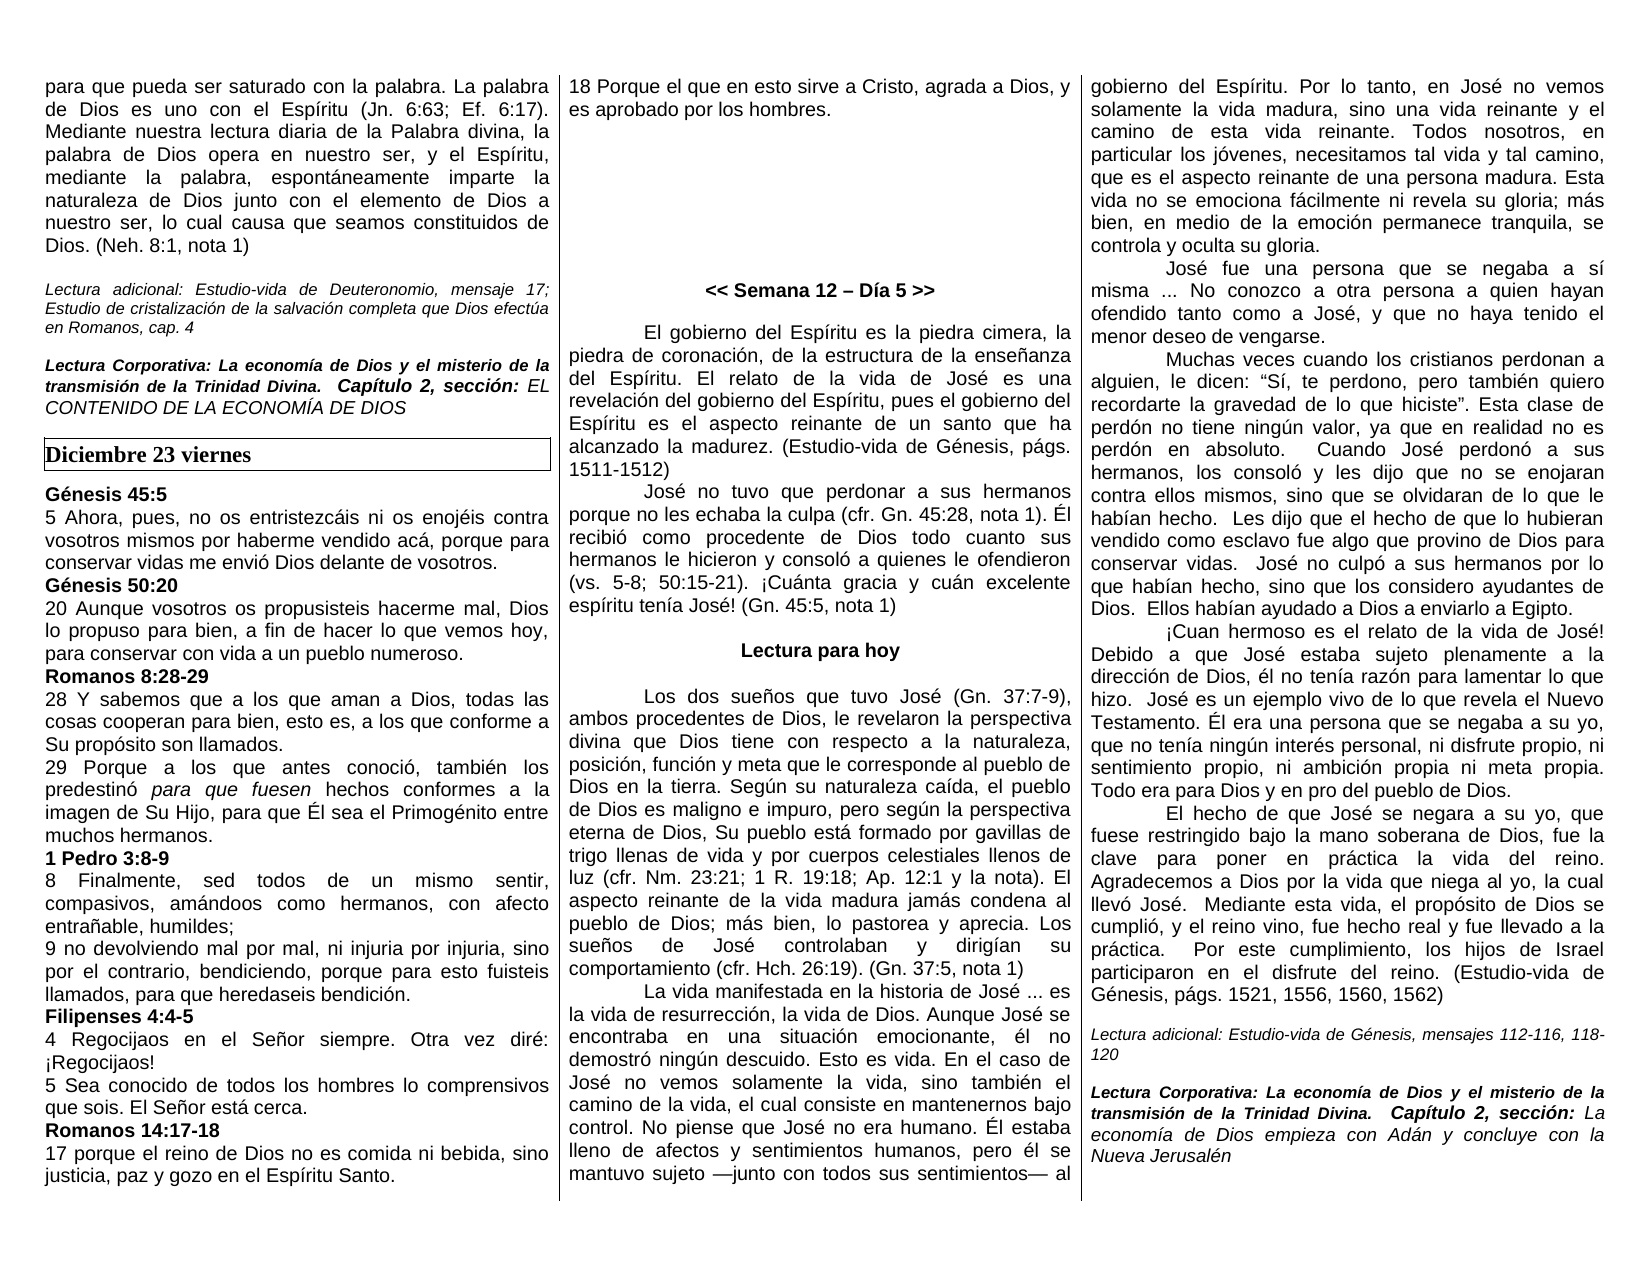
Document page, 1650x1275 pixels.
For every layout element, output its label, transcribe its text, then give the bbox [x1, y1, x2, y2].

text 29 Porque a los que antes conoció, también los predestinó para que fuesen hechos conformes a la imagen de Su Hijo, para que Él sea el Primogénito entre muchos hermanos. [45, 756, 550, 846]
text Génesis 50:20 [45, 574, 550, 597]
text << Semana 12 – Día 5 >> [569, 279, 1072, 302]
text 17 porque el reino de Dios no es comida ni bebida, sino justicia, paz y gozo en el Espíritu Santo. [45, 1142, 550, 1187]
text Romanos 8:28-29 [45, 665, 550, 687]
text 20 Aunque vosotros os propusisteis hacerme mal, Dios lo propuso para bien, a fin de hacer lo que vemos hoy, para conservar con vida a un pueblo numeroso. [45, 597, 550, 665]
text 8 Finalmente, sed todos de un mismo sentir, compasivos, amándoos como hermanos, con afecto entrañable, humildes; [45, 869, 550, 937]
text Lectura para hoy [569, 639, 1072, 662]
text Lectura adicional: Estudio-vida de Deuteronomio, mensaje 17; Estudio de cristalización de la salvación completa que Dios efectúa en Romanos, cap. 4 [45, 279, 550, 337]
text Filipenses 4:4-5 [45, 1005, 550, 1028]
text 28 Y sabemos que a los que aman a Dios, todas las cosas cooperan para bien, esto es, a los que conforme a Su propósito son llamados. [45, 687, 550, 756]
text 9 no devolviendo mal por mal, ni injuria por injuria, sino por el contrario, bendiciendo, porque para esto fuisteis llamados, para que heredaseis bendición. [45, 937, 550, 1005]
text Romanos 14:17-18 [45, 1119, 550, 1142]
text El hecho de que José se negara a su yo, que fuese restringido bajo la mano soberana de Dios, fue la clave para poner en práctica la vida del reino. Agradecemos a Dios por la vida que niega al yo, la cual llevó José. Mediante esta vida, el propósito de Dios se cumplió, y el reino vino, fue hecho real y fue llevado a la práctica. Por este cumplimiento, los hijos de Israel participaron en el disfrute del reino. (Estudio-vida de Génesis, págs. 1521, 1556, 1560, 1562) [1091, 802, 1605, 1006]
text 5 Sea conocido de todos los hombres lo comprensivos que sois. El Señor está cerca. [45, 1073, 550, 1119]
text El gobierno del Espíritu es la piedra cimera, la piedra de coronación, de la estructura de la enseñanza del Espíritu. El relato de la vida de José es una revelación del gobierno del Espíritu, pues el gobierno del Espíritu es el aspecto reinante de un santo que ha alcanzado la madurez. (Estudio-vida de Génesis, págs. 1511-1512) [569, 321, 1072, 480]
text 4 Regocijaos en el Señor siempre. Otra vez diré: ¡Regocijaos! [45, 1028, 550, 1073]
text Génesis 45:5 [45, 483, 550, 506]
text José fue una persona que se negaba a sí misma ... No conozco a otra persona a quien hayan ofendido tanto como a José, y que no haya tenido el menor deseo de vengarse. [1091, 257, 1605, 347]
text 18 Porque el que en esto sirve a Cristo, agrada a Dios, y es aprobado por los hombres. [569, 75, 1072, 120]
text 1 Pedro 3:8-9 [45, 846, 550, 869]
text Los dos sueños que tuvo José (Gn. 37:7-9), ambos procedentes de Dios, le revelaron la perspectiva divina que Dios tiene con respecto a la naturaleza, posición, función y meta que le corresponde al pueblo de Dios en la tierra. Según su naturaleza caída, el pueblo de Dios es maligno e impuro, pero según la perspectiva eterna de Dios, Su pueblo está formado por gavillas de trigo llenas de vida y por cuerpos celestiales llenos de luz (cfr. Nm. 23:21; 1 R. 19:18; Ap. 12:1 y la nota). El aspecto reinante de la vida madura jamás condena al pueblo de Dios; más bien, lo pastorea y aprecia. Los sueños de José controlaban y dirigían su comportamiento (cfr. Hch. 26:19). (Gn. 37:5, nota 1) [569, 684, 1072, 980]
text 5 Ahora, pues, no os entristezcáis ni os enojéis contra vosotros mismos por haberme vendido acá, porque para conservar vidas me envió Dios delante de vosotros. [45, 506, 550, 574]
text La vida manifestada en la historia de José ... es la vida de resurrección, la vida de Dios. Aunque José se encontraba en una situación emocionante, él no demostró ningún descuido. Esto es vida. En el caso de José no vemos solamente la vida, sino también el camino de la vida, el cual consiste en mantenernos bajo control. No piense que José no era humano. Él estaba lleno de afectos y sentimientos humanos, pero él se mantuvo sujeto —junto con todos sus sentimientos— al gobierno del Espíritu. Por lo tanto, en José no vemos solamente la vida madura, sino una vida reinante y el camino de esta vida reinante. Todos nosotros, en particular los jóvenes, necesitamos tal vida y tal camino, que es el aspecto reinante de una persona madura. Esta vida no se emociona fácilmente ni revela su gloria; más bien, en medio de la emoción permanece tranquila, se controla y oculta su gloria. [1091, 75, 1605, 257]
text Muchas veces cuando los cristianos perdonan a alguien, le dicen: “Sí, te perdono, pero también quiero recordarte la gravedad de lo que hiciste”. Esta clase de perdón no tiene ningún valor, ya que en realidad no es perdón en absoluto. Cuando José perdonó a sus hermanos, los consoló y les dijo que no se enojaran contra ellos mismos, sino que se olvidaran de lo que le habían hecho. Les dijo que el hecho de que lo hubieran vendido como esclavo fue algo que provino de Dios para conservar vidas. José no culpó a sus hermanos por lo que habían hecho, sino que los considero ayudantes de Dios. Ellos habían ayudado a Dios a enviarlo a Egipto. [1091, 347, 1605, 620]
text Lectura Corporativa: La economía de Dios y el misterio de la transmisión de la Trinidad Divina. Capítulo 2, sección: La economía de Dios empieza con Adán y concluye con la Nueva Jerusalén [1091, 1083, 1605, 1167]
text Lectura adicional: Estudio-vida de Génesis, mensajes 112-116, 118-120 [1091, 1025, 1605, 1063]
text ¡Cuan hermoso es el relato de la vida de José! Debido a que José estaba sujeto plenamente a la dirección de Dios, él no tenía razón para lamentar lo que hizo. José es un ejemplo vivo de lo que revela el Nuevo Testamento. Él era una persona que se negaba a su yo, que no tenía ningún interés personal, ni disfrute propio, ni sentimiento propio, ni ambición propia ni meta propia. Todo era para Dios y en pro del pueblo de Dios. [1091, 620, 1605, 802]
text José no tuvo que perdonar a sus hermanos porque no les echaba la culpa (cfr. Gn. 45:28, nota 1). Él recibió como procedente de Dios todo cuanto sus hermanos le hicieron y consoló a quienes le ofendieron (vs. 5-8; 50:15-21). ¡Cuánta gracia y cuán excelente espíritu tenía José! (Gn. 45:5, nota 1) [569, 480, 1072, 616]
text Lectura Corporativa: La economía de Dios y el misterio de la transmisión de la Trinidad Divina. Capítulo 2, sección: EL CONTENIDO DE LA ECONOMÍA DE DIOS [45, 356, 550, 418]
text La vida manifestada en la historia de José ... es la vida de resurrección, la vida de Dios. Aunque José se encontraba en una situación emocionante, él no demostró ningún descuido. Esto es vida. En el caso de José no vemos solamente la vida, sino también el camino de la vida, el cual consiste en mantenernos bajo control. No piense que José no era humano. Él estaba lleno de afectos y sentimientos humanos, pero él se mantuvo sujeto —junto con todos sus sentimientos— al gobierno del Espíritu. Por lo tanto, en José no vemos solamente la vida madura, sino una vida reinante y el camino de esta vida reinante. Todos nosotros, en particular los jóvenes, necesitamos tal vida y tal camino, que es el aspecto reinante de una persona madura. Esta vida no se emociona fácilmente ni revela su gloria; más bien, en medio de la emoción permanece tranquila, se controla y oculta su gloria. [569, 980, 1072, 1184]
text Diciembre 23 viernes [45, 439, 550, 470]
